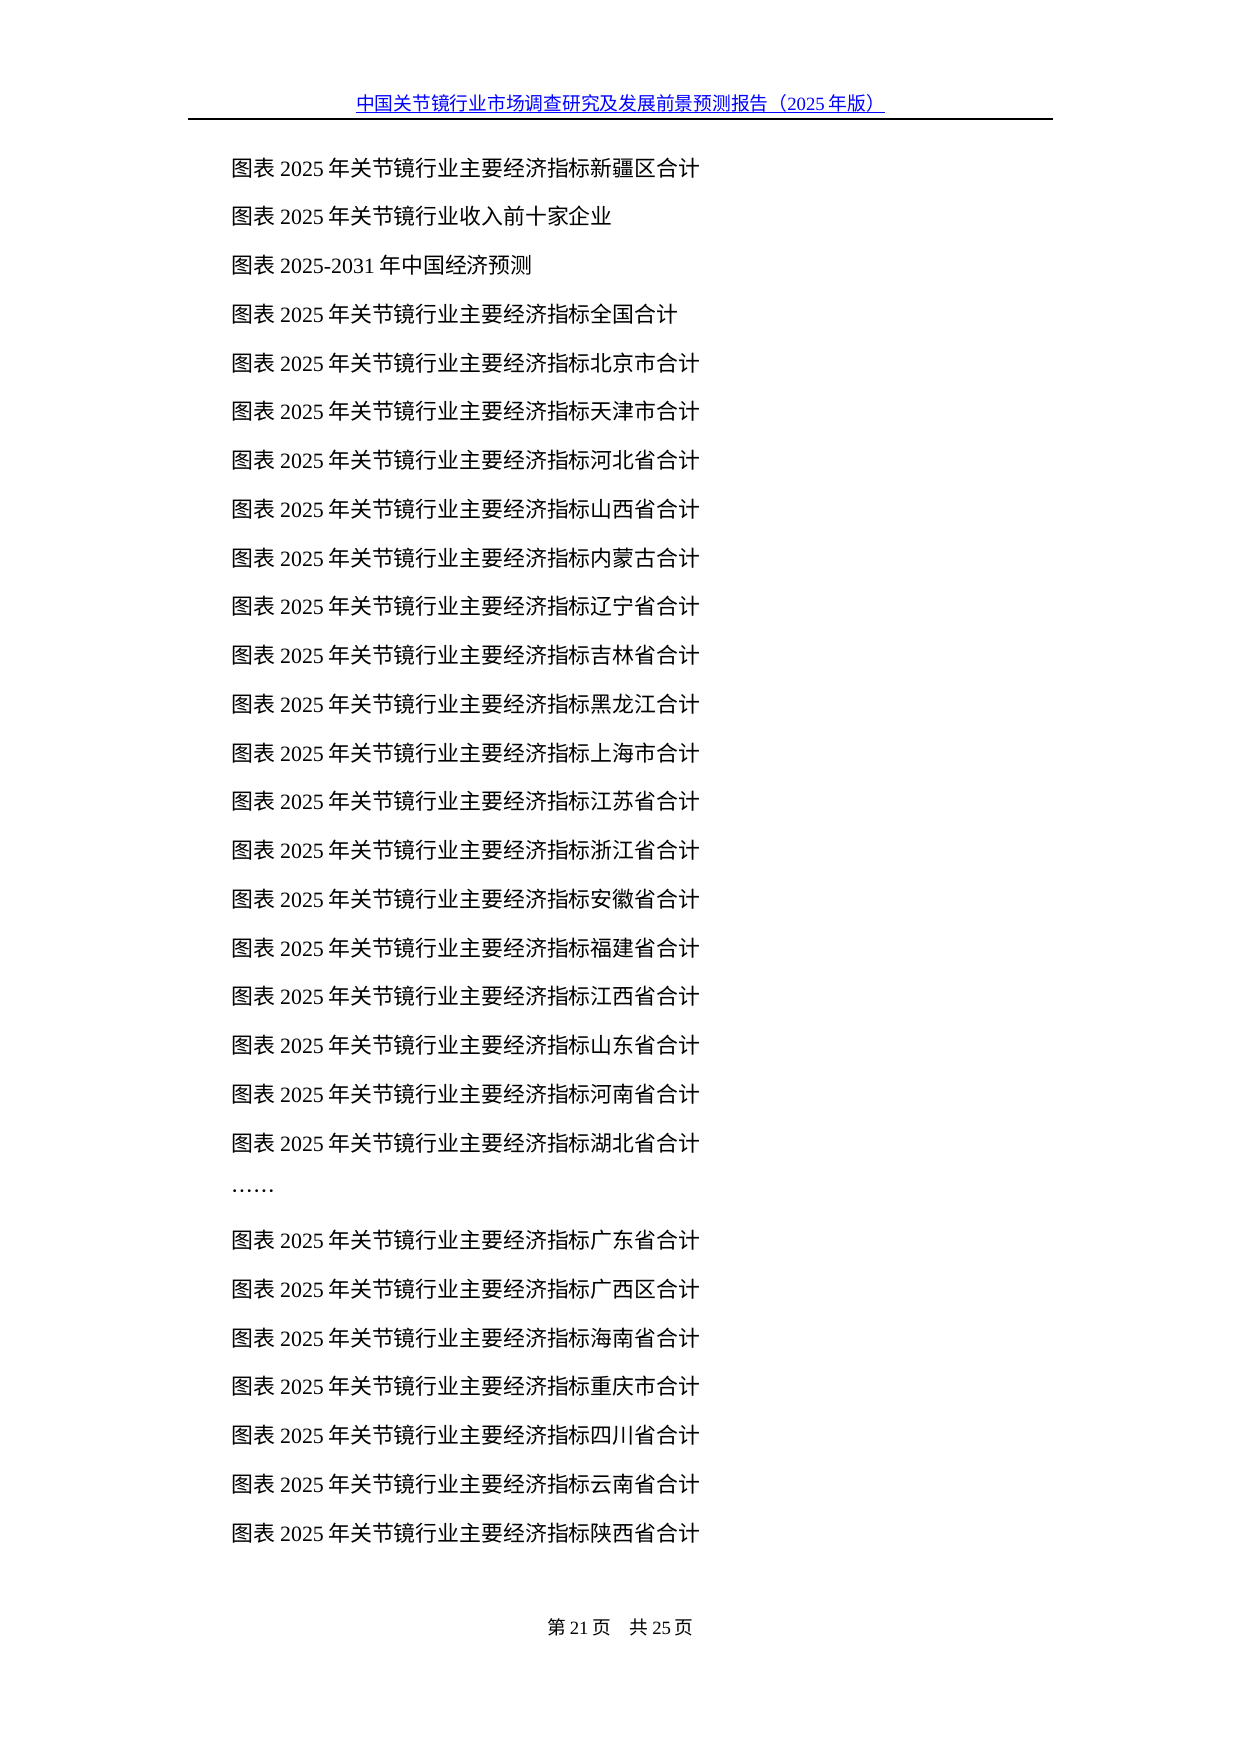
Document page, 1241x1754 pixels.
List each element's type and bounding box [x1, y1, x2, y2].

text [187, 150, 1053, 1548]
